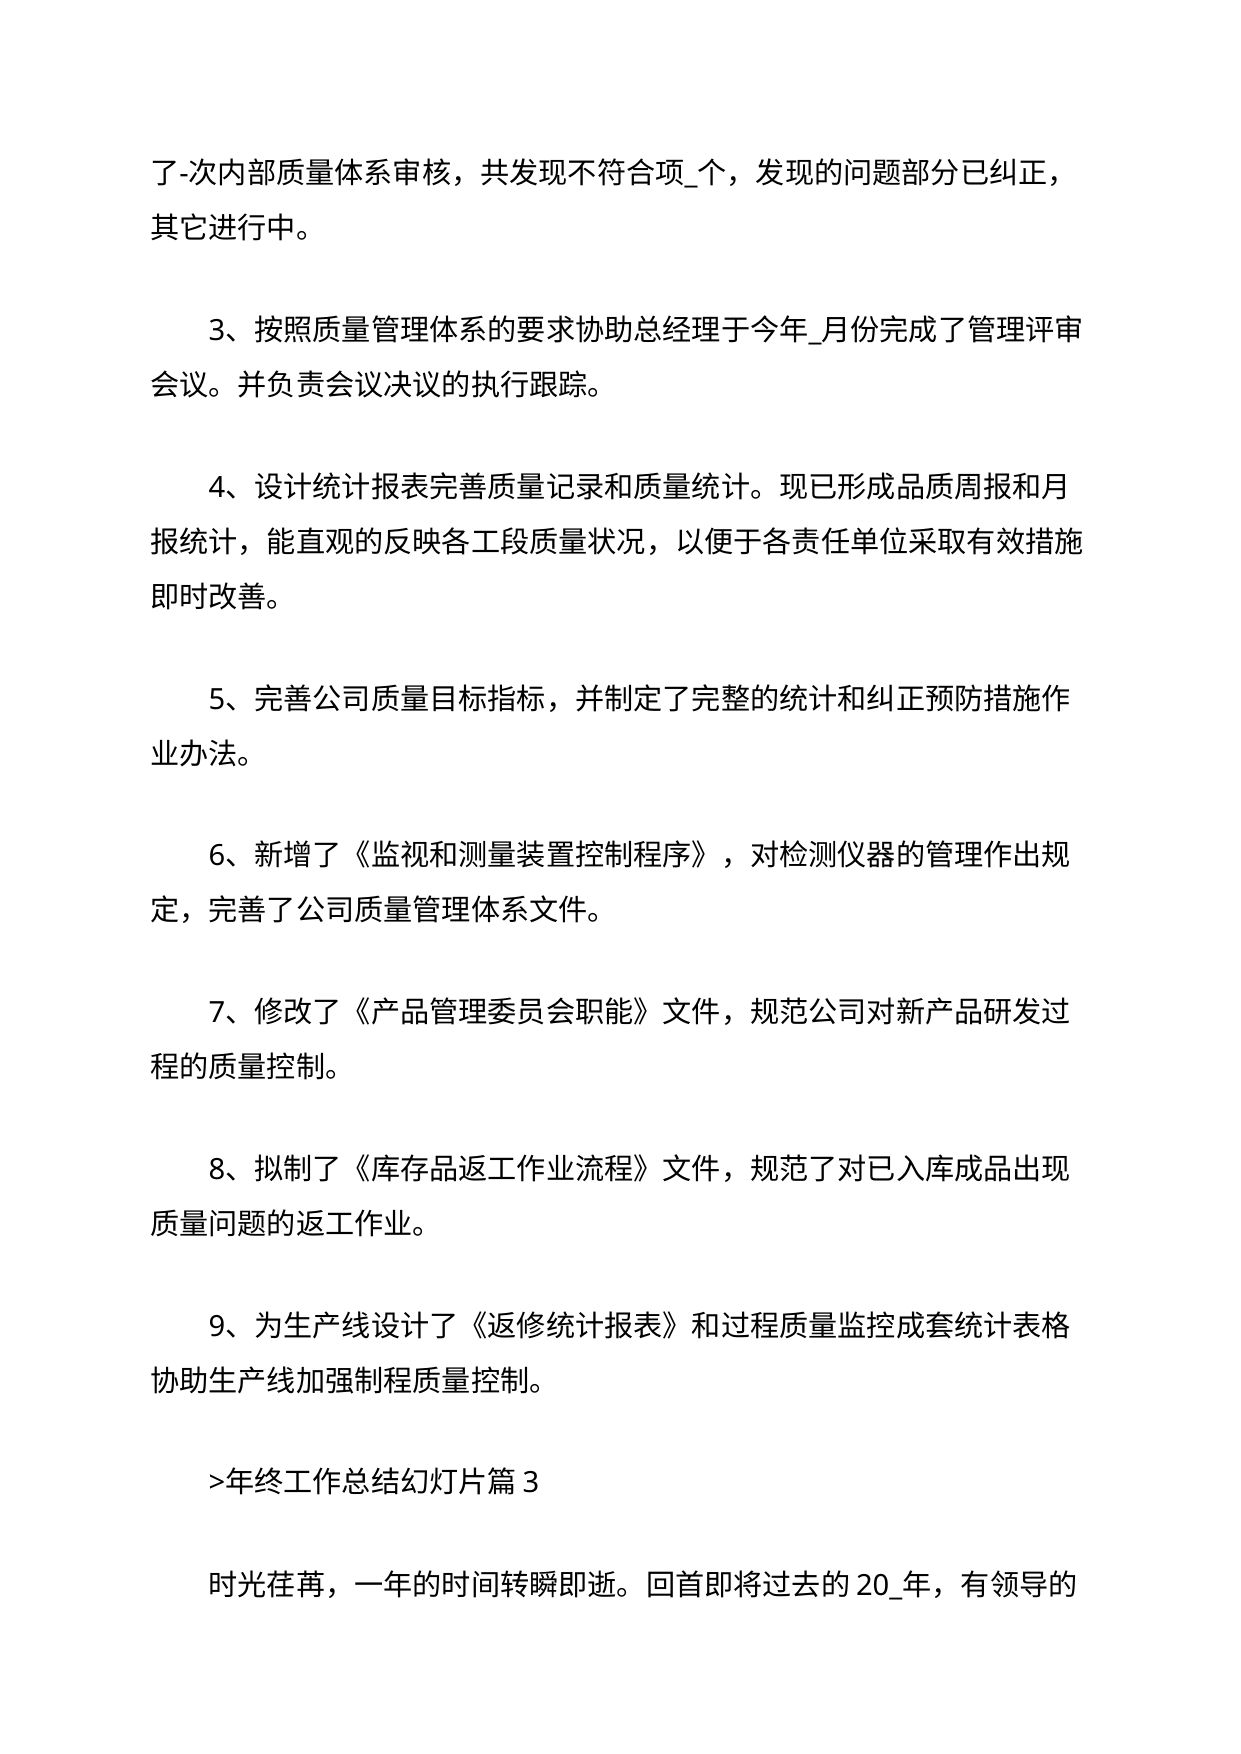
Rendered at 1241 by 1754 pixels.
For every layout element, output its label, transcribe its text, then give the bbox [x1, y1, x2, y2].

text 7、修改了《产品管理委员会职能》文件，规范公司对新产品研发过程的质量控制。 [150, 989, 1090, 1086]
text 9、为生产线设计了《返修统计报表》和过程质量监控成套统计表格协助生产线加强制程质量控制。 [150, 1302, 1090, 1399]
text 4、设计统计报表完善质量记录和质量统计。现已形成品质周报和月报统计，能直观的反映各工段质量状况，以便于各责任单位采取有效措施即时改善。 [150, 463, 1090, 616]
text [150, 1561, 1090, 1603]
text 8、拟制了《库存品返工作业流程》文件，规范了对已入库成品出现质量问题的返工作业。 [150, 1146, 1090, 1243]
text 3、按照质量管理体系的要求协助总经理于今年_月份完成了管理评审会议。并负责会议决议的执行跟踪。 [150, 307, 1090, 404]
text 5、完善公司质量目标指标，并制定了完整的统计和纠正预防措施作业办法。 [150, 675, 1090, 772]
text 6、新增了《监视和测量装置控制程序》，对检测仪器的管理作出规定，完善了公司质量管理体系文件。 [150, 832, 1090, 929]
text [150, 150, 1090, 247]
text >年终工作总结幻灯片篇3 [150, 1459, 1090, 1501]
